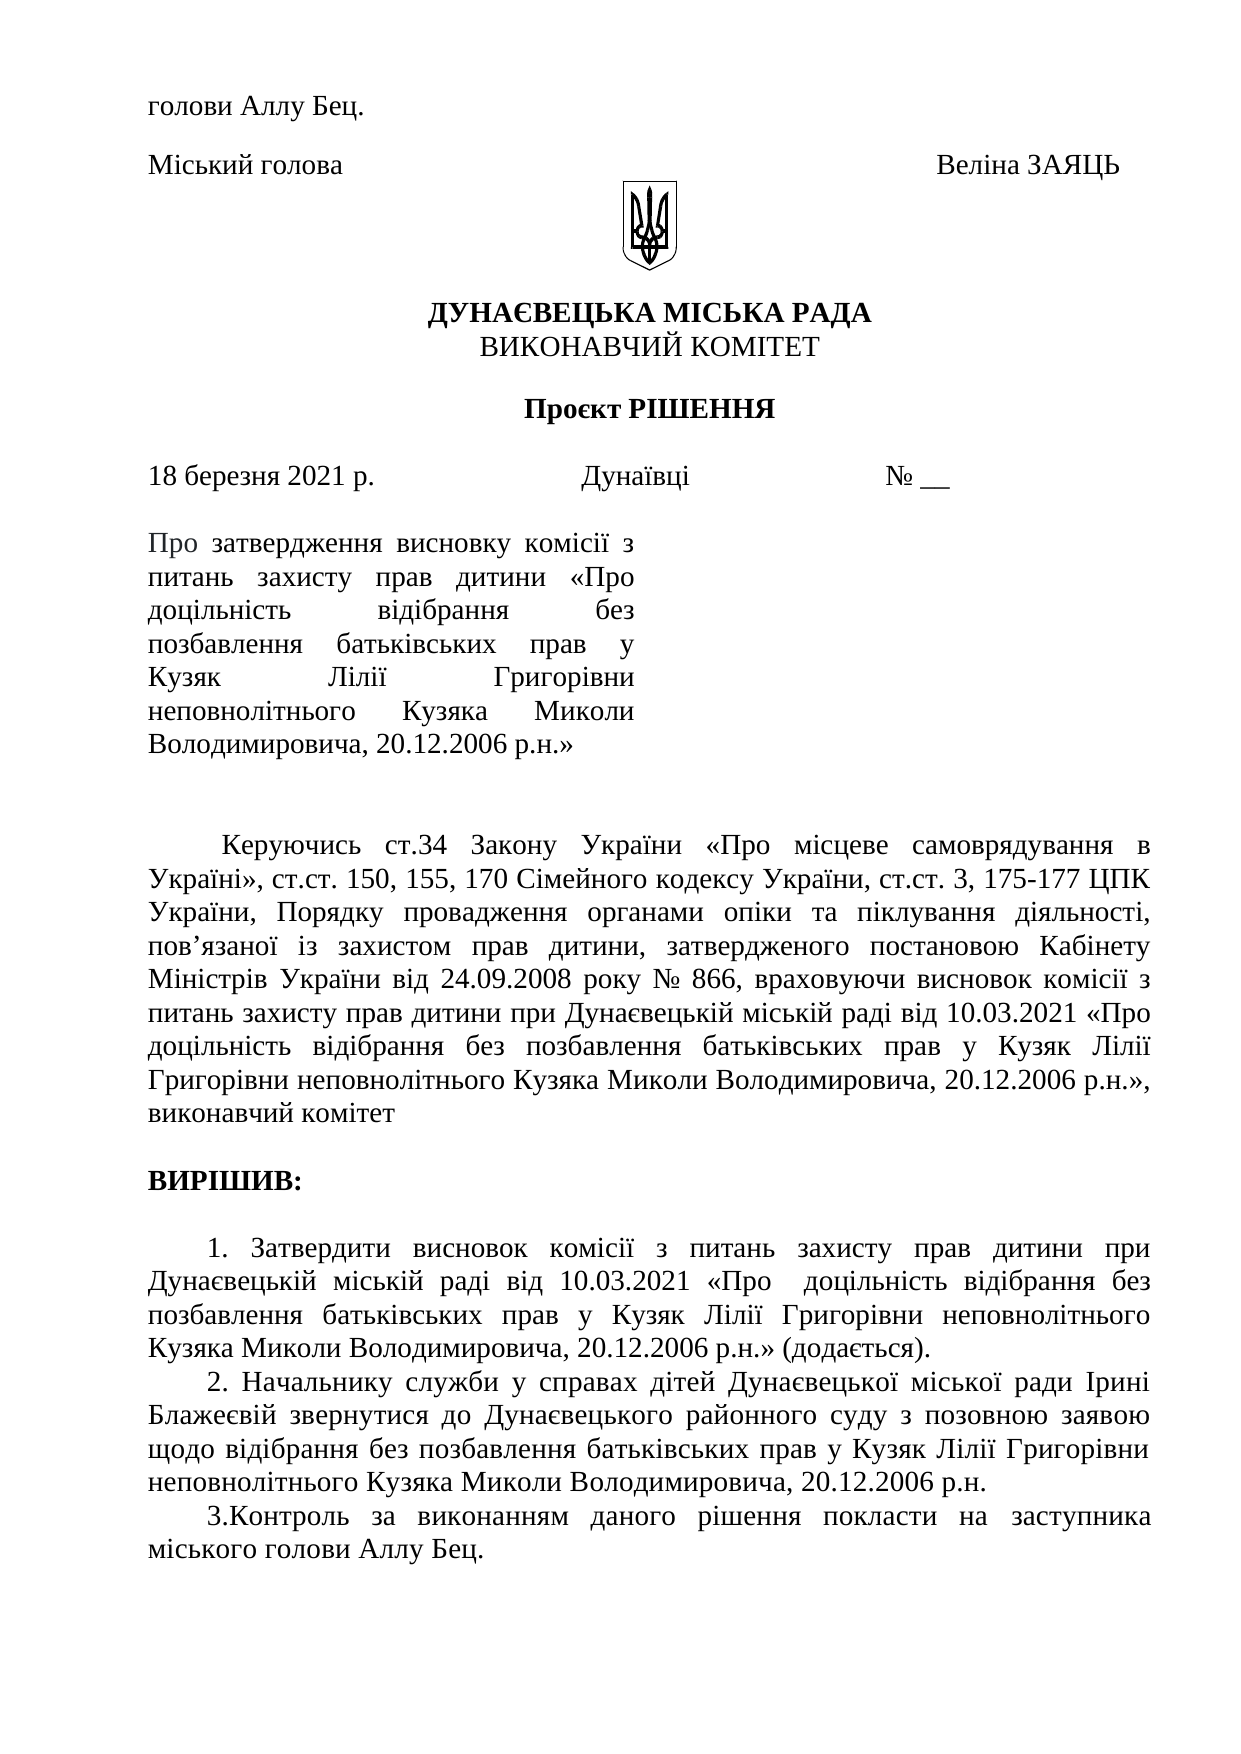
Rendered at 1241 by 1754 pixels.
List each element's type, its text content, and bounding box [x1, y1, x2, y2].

text 2. Начальнику служби у справах дітей Дунаєвецької міської ради Ірині Блажеєвій звернутися до Дунаєвецького районного суду з позовною заявою щодо відібрання без позбавлення батьківських прав у Кузяк Лілії Григорівни неповнолітнього Кузяка Миколи Володимировича, 20.12.2006 р.н. [148, 1364, 1152, 1498]
text Проєкт РІШЕННЯ [148, 391, 1152, 425]
text Про затвердження висновку комісії з питань захисту прав дитини «Про доцільність відібрання без позбавлення батьківських прав у Кузяк Лілії Григорівни неповнолітнього Кузяка Миколи Володимировича, 20.12.2006 р.н.» [148, 525, 635, 760]
text ВИКОНАВЧИЙ КОМІТЕТ [148, 329, 1152, 362]
text 3.Контроль за виконанням даного рішення покласти на заступника міського голови Аллу Бец. [148, 1498, 1152, 1565]
text 1. Затвердити висновок комісії з питань захисту прав дитини при Дунаєвецькій міській раді від 10.03.2021 «Про доцільність відібрання без позбавлення батьківських прав у Кузяк Лілії Григорівни неповнолітнього Кузяка Миколи Володимировича, 20.12.2006 р.н.» (додається). [148, 1230, 1152, 1364]
text ВИРІШИВ: [148, 1163, 1152, 1196]
list голови Аллу Бец. [148, 88, 1152, 122]
text Міський голова Веліна ЗАЯЦЬ [148, 147, 1152, 181]
text 18 березня 2021 р. Дунаївці № __ [148, 458, 1152, 492]
text Керуючись ст.34 Закону України «Про місцеве самоврядування в Україні», ст.ст. 150, 155, 170 Сімейного кодексу України, ст.ст. 3, 175-177 ЦПК України, Порядку провадження органами опіки та піклування діяльності, пов’язаної із захистом прав дитини, затвердженого постановою Кабінету Міністрів України від 24.09.2008 року № 866, враховуючи висновок комісії з питань захисту прав дитини при Дунаєвецькій міській раді від 10.03.2021 «Про доцільність відібрання без позбавлення батьківських прав у Кузяк Лілії Григорівни неповнолітнього Кузяка Миколи Володимировича, 20.12.2006 р.н.», виконавчий комітет [148, 827, 1152, 1129]
text ДУНАЄВЕЦЬКА МІСЬКА РАДА [148, 295, 1152, 329]
